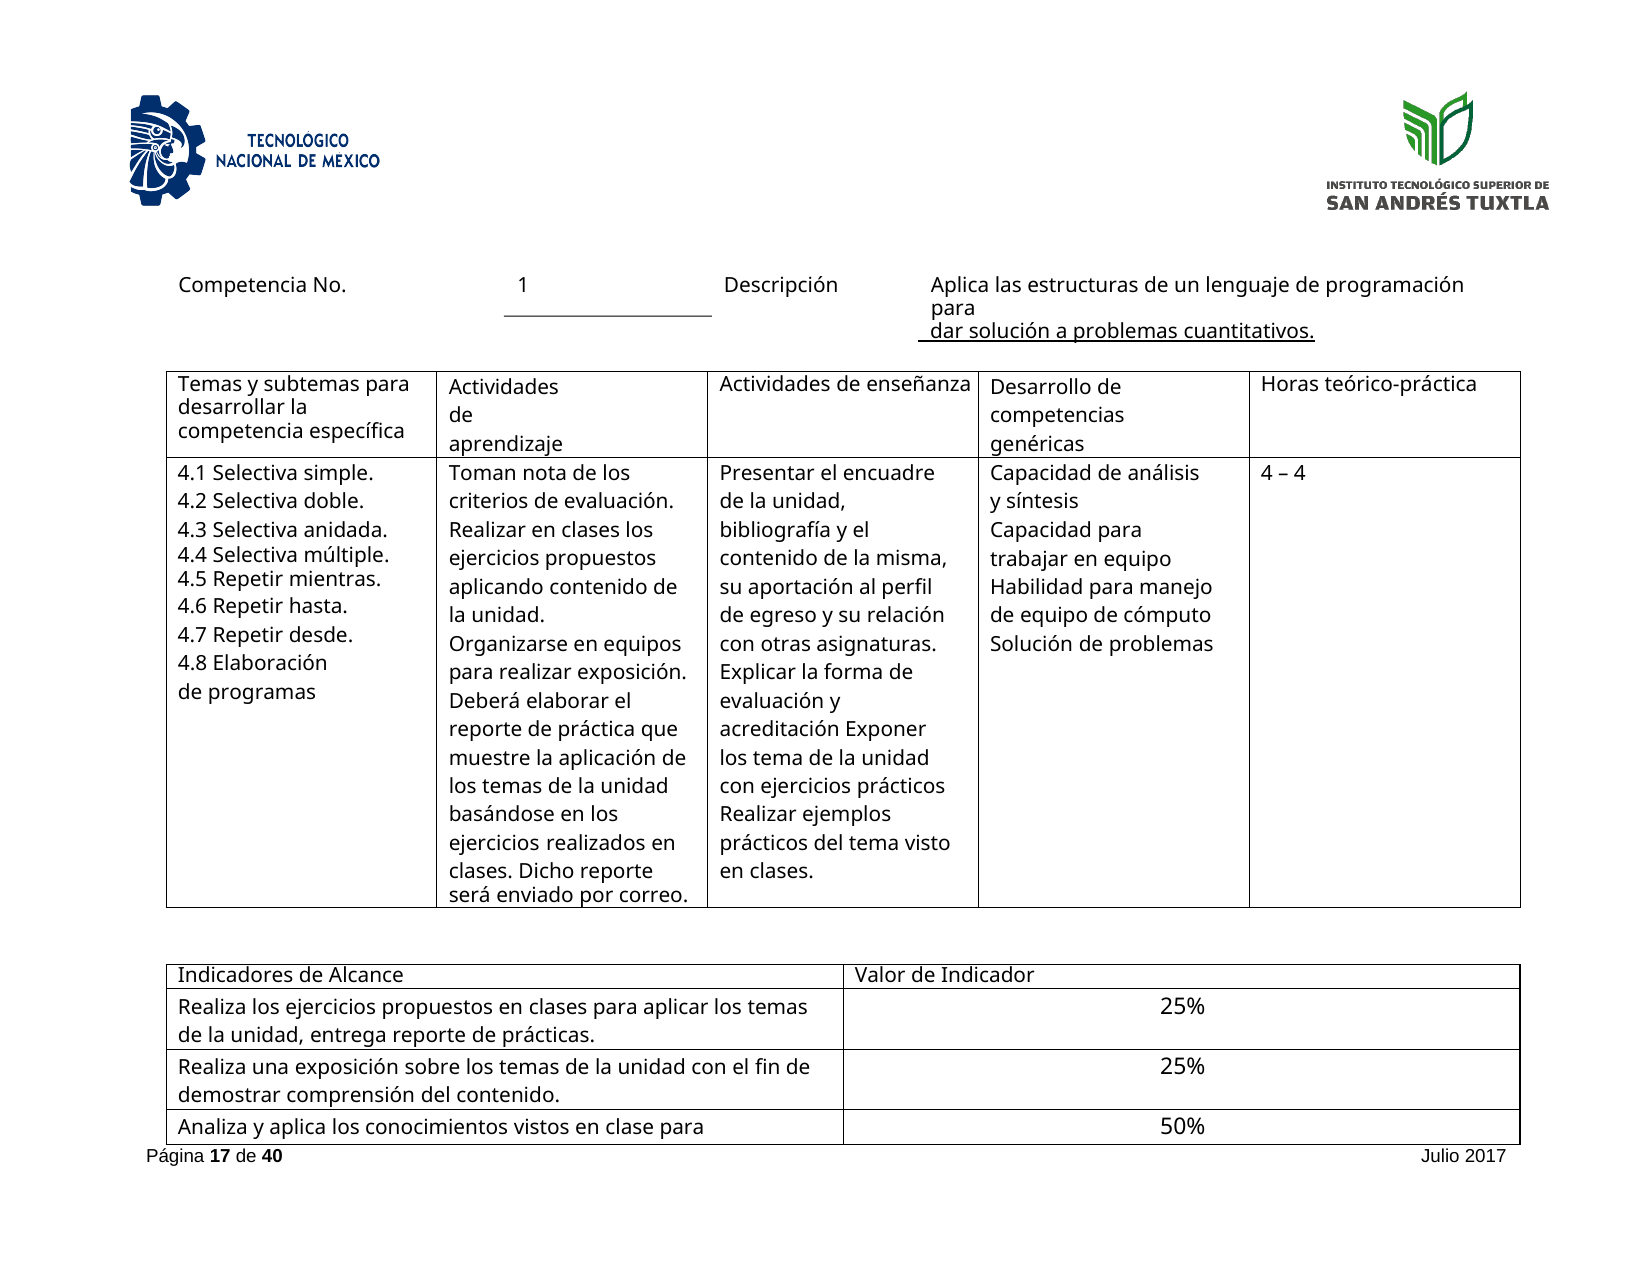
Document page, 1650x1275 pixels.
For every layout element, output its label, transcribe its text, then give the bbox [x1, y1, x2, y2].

table_cell Presentar el encuadre de la unidad, bibliografía y el contenido de la misma, su aportación al perfil de egreso y su relación con otras asignaturas. Explicar la forma de evaluación y acreditación Exponer los tema de la unidad con ejercicios prácticos Realizar ejemplos prácticos del tema visto en clases. [708, 458, 978, 907]
table_header Competencia No. [157, 274, 428, 343]
table_header Desarrollo de competencias genéricas [979, 372, 1249, 457]
table_cell Capacidad de análisis y síntesis Capacidad para trabajar en equipo Habilidad para manejo de equipo de cómputo Solución de problemas [979, 458, 1249, 907]
table_header Descripción [626, 274, 882, 343]
table_header Temas y subtemas para desarrollar la competencia específica [167, 372, 436, 457]
table_cell 25% [844, 989, 1519, 1049]
table_cell Analiza y aplica los conocimientos vistos en clase para solucionar problemas, realiza examen práctico [167, 1110, 843, 1144]
table_cell Realiza los ejercicios propuestos en clases para aplicar los temas de la unidad, entrega reporte de prácticas. [167, 989, 843, 1049]
table_header 1 [428, 274, 626, 343]
table_header Aplica las estructuras de un lenguaje de programación para dar solución a problemas cuantitativos. [882, 274, 1501, 343]
table_header Horas teórico-práctica [1250, 372, 1520, 457]
table_cell 50% [844, 1110, 1519, 1144]
table_header Valor de Indicador [844, 965, 1519, 988]
picture [1327, 91, 1549, 210]
table_cell Realiza una exposición sobre los temas de la unidad con el fin de demostrar comprensión del contenido. [167, 1050, 843, 1109]
table_header Actividades de enseñanza [708, 372, 978, 457]
picture [120, 91, 389, 210]
table_cell Toman nota de los criterios de evaluación. Realizar en clases los ejercicios propuestos aplicando contenido de la unidad. Organizarse en equipos para realizar exposición. Deberá elaborar el reporte de práctica que muestre la aplicación de los temas de la unidad basándose en los ejercicios realizados en clases. Dicho reporte será enviado por correo. [437, 458, 707, 907]
table_header Indicadores de Alcance [167, 965, 843, 988]
table_header Actividades de aprendizaje [437, 372, 707, 457]
table_cell 4 – 4 [1250, 458, 1520, 907]
table_cell 25% [844, 1050, 1519, 1109]
table_cell Selectiva simple. Selectiva doble. Selectiva anidada. Selectiva múltiple. Repetir mientras. Repetir hasta. Repetir desde. Elaboración de programas [167, 458, 436, 907]
